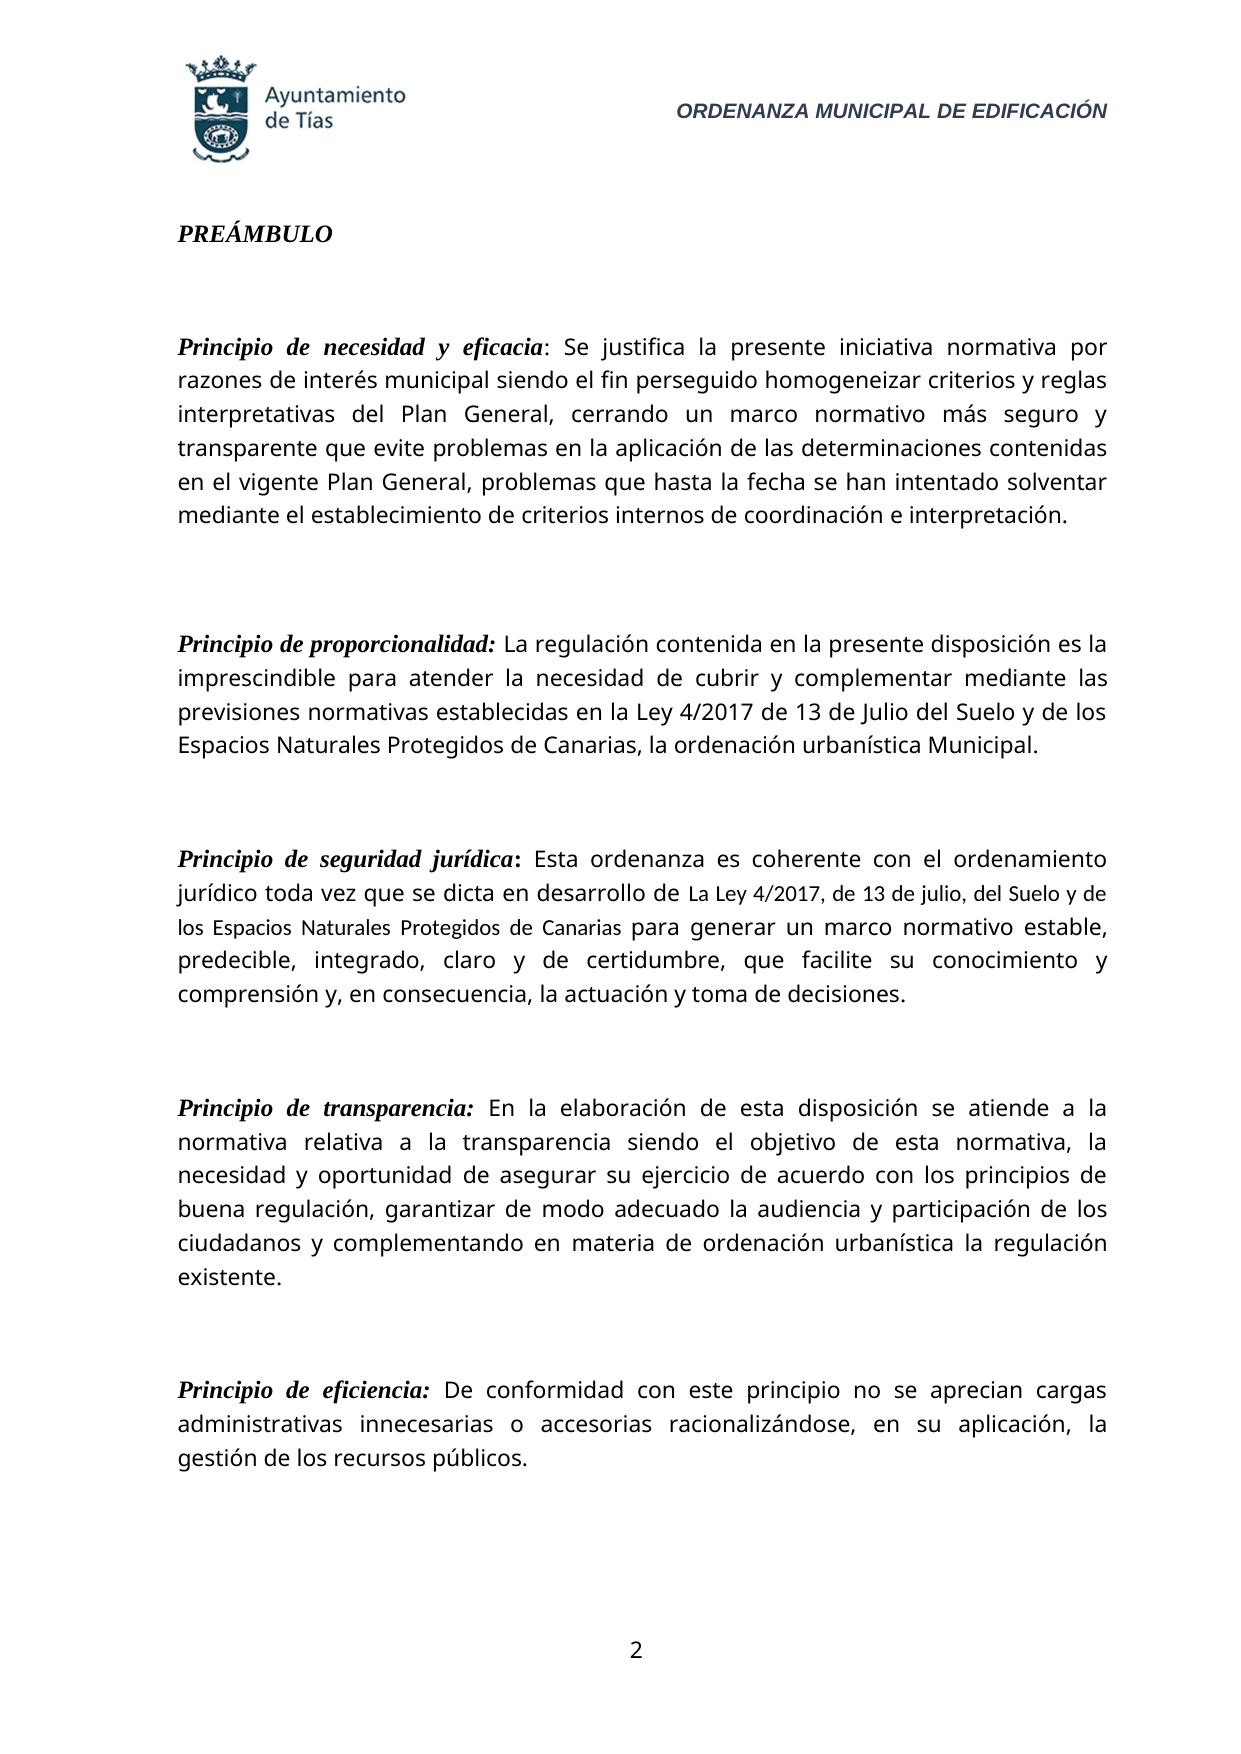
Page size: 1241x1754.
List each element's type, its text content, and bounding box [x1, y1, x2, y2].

text Principio de seguridad jurídica: Esta ordenanza es coherente con el ordenamiento jurídico toda vez que se dicta en desarrollo de La Ley 4/2017, de 13 de julio, del Suelo y de los Espacios Naturales Protegidos de Canarias para generar un marco normativo estable, predecible, integrado, claro y de certidumbre, que facilite su conocimiento y comprensión y, en consecuencia, la actuación y toma de decisiones. [177, 843, 1108, 1009]
text Principio de transparencia: En la elaboración de esta disposición se atiende a la normativa relativa a la transparencia siendo el objetivo de esta normativa, la necesidad y oportunidad de asegurar su ejercicio de acuerdo con los principios de buena regulación, garantizar de modo adecuado la audiencia y participación de los ciudadanos y complementando en materia de ordenación urbanística la regulación existente. [177, 1092, 1108, 1292]
text PREÁMBULO [177, 219, 1121, 248]
text Principio de proporcionalidad: La regulación contenida en la presente disposición es la imprescindible para atender la necesidad de cubrir y complementar mediante las previsiones normativas establecidas en la Ley 4/2017 de 13 de Julio del Suelo y de los Espacios Naturales Protegidos de Canarias, la ordenación urbanística Municipal. [177, 628, 1108, 760]
picture [184, 51, 409, 164]
text Principio de necesidad y eficacia: Se justifica la presente iniciativa normativa por razones de interés municipal siendo el fin perseguido homogeneizar criterios y reglas interpretativas del Plan General, cerrando un marco normativo más seguro y transparente que evite problemas en la aplicación de las determinaciones contenidas en el vigente Plan General, problemas que hasta la fecha se han intentado solventar mediante el establecimiento de criterios internos de coordinación e interpretación. [177, 331, 1108, 531]
text Principio de eficiencia: De conformidad con este principio no se aprecian cargas administrativas innecesarias o accesorias racionalizándose, en su aplicación, la gestión de los recursos públicos. [177, 1374, 1108, 1473]
